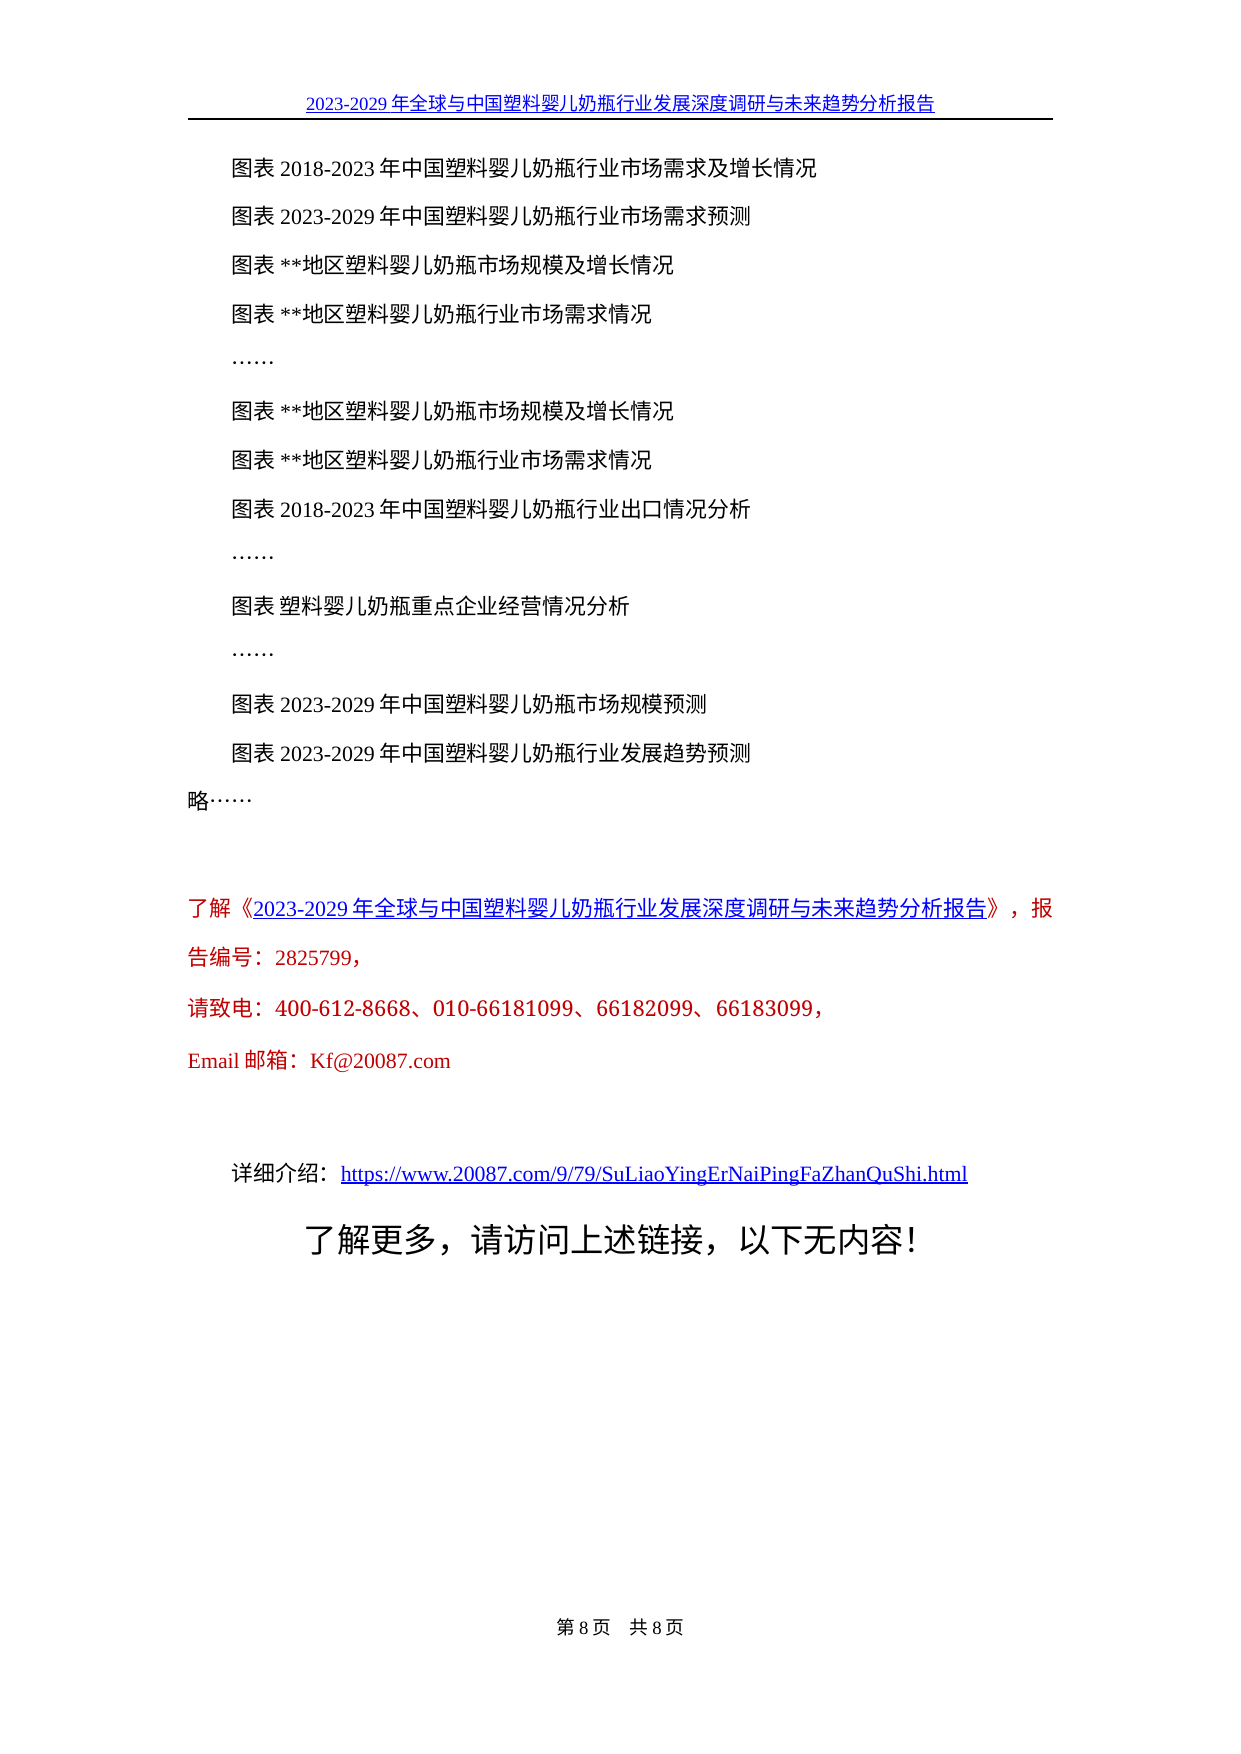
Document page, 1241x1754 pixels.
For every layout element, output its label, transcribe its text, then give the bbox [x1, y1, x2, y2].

text Email邮箱：Kf@20087.com [187, 1042, 1053, 1075]
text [187, 150, 1053, 816]
title 了解更多，请访问上述链接，以下无内容！ [187, 1205, 1053, 1270]
text 请致电：400-612-8668、010-66181099、66182099、66183099， [187, 991, 1053, 1023]
text 详细介绍：https://www.20087.com/9/79/SuLiaoYingErNaiPingFaZhanQuShi.html [187, 1155, 1053, 1188]
text 了解《2023-2029年全球与中国塑料婴儿奶瓶行业发展深度调研与未来趋势分析报告》，报告编号：2825799， [187, 890, 1053, 972]
